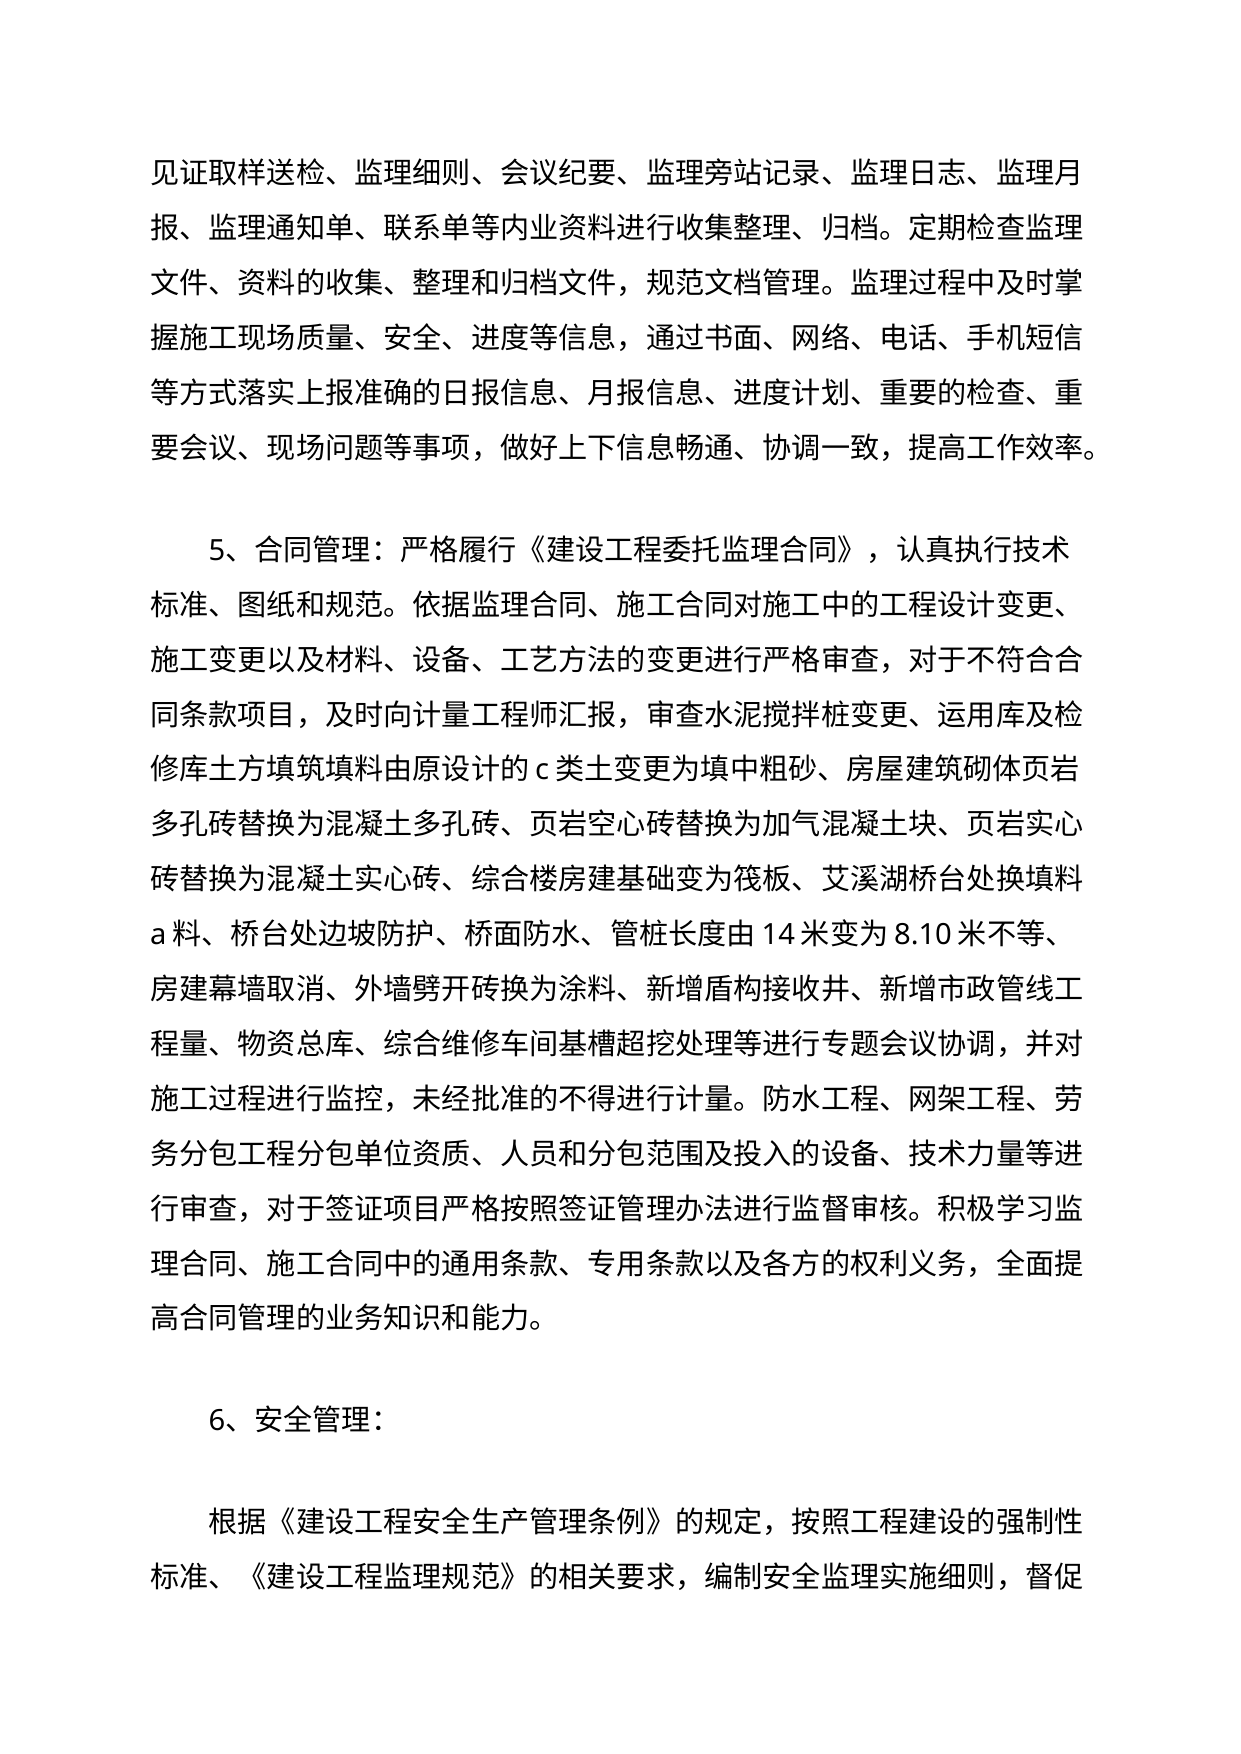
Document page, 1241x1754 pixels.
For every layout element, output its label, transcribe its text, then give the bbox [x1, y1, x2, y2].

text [150, 1499, 1090, 1596]
text 6、安全管理： [150, 1397, 1090, 1439]
text 5、合同管理：严格履行《建设工程委托监理合同》，认真执行技术标准、图纸和规范。依据监理合同、施工合同对施工中的工程设计变更、施工变更以及材料、设备、工艺方法的变更进行严格审查，对于不符合合同条款项目，及时向计量工程师汇报，审查水泥搅拌桩变更、运用库及检修库土方填筑填料由原设计的c类土变更为填中粗砂、房屋建筑砌体页岩多孔砖替换为混凝土多孔砖、页岩空心砖替换为加气混凝土块、页岩实心砖替换为混凝土实心砖、综合楼房建基础变为筏板、艾溪湖桥台处换填料a料、桥台处边坡防护、桥面防水、管桩长度由14米变为8.10米不等、房建幕墙取消、外墙劈开砖换为涂料、新增盾构接收井、新增市政管线工程量、物资总库、综合维修车间基槽超挖处理等进行专题会议协调，并对施工过程进行监控，未经批准的不得进行计量。防水工程、网架工程、劳务分包工程分包单位资质、人员和分包范围及投入的设备、技术力量等进行审查，对于签证项目严格按照签证管理办法进行监督审核。积极学习监理合同、施工合同中的通用条款、专用条款以及各方的权利义务，全面提高合同管理的业务知识和能力。 [150, 526, 1090, 1337]
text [150, 150, 1090, 467]
